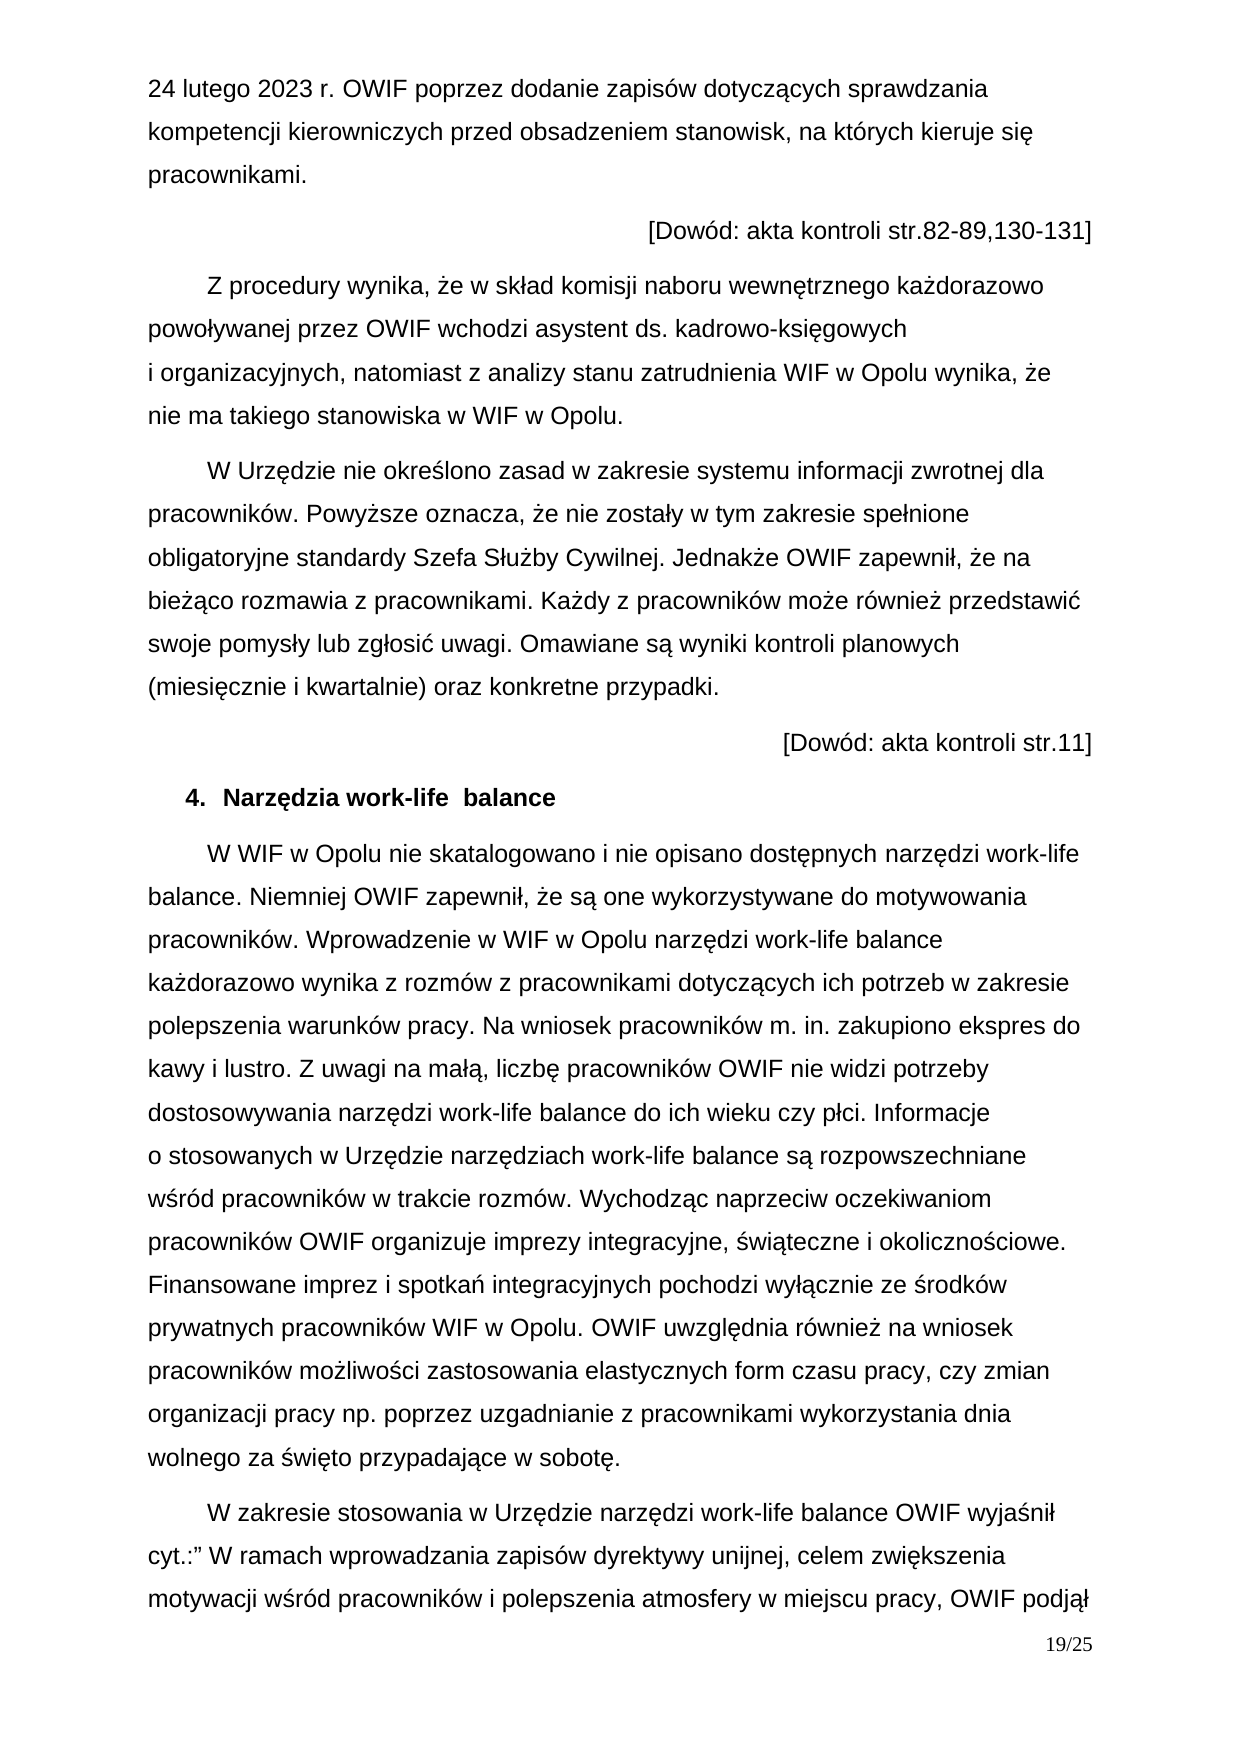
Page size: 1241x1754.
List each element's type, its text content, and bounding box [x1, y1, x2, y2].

text W WIF w Opolu nie skatalogowano i nie opisano dostępnych narzędzi work-life balance. Niemniej OWIF zapewnił, że są one wykorzystywane do motywowania pracowników. Wprowadzenie w WIF w Opolu narzędzi work-life balance każdorazowo wynika z rozmów z pracownikami dotyczących ich potrzeb w zakresie polepszenia warunków pracy. Na wniosek pracowników m. in. zakupiono ekspres do kawy i lustro. Z uwagi na małą, liczbę pracowników OWIF nie widzi potrzeby dostosowywania narzędzi work-life balance do ich wieku czy płci. Informacje o stosowanych w Urzędzie narzędziach work-life balance są rozpowszechniane wśród pracowników w trakcie rozmów. Wychodząc naprzeciw oczekiwaniom pracowników OWIF organizuje imprezy integracyjne, świąteczne i okolicznościowe. Finansowane imprez i spotkań integracyjnych pochodzi wyłącznie ze środków prywatnych pracowników WIF w Opolu. OWIF uwzględnia również na wniosek pracowników możliwości zastosowania elastycznych form czasu pracy, czy zmian organizacji pracy np. poprzez uzgadnianie z pracownikami wykorzystania dnia wolnego za święto przypadające w sobotę. [148, 839, 1092, 1471]
text [Dowód: akta kontroli str.11] [148, 728, 1092, 756]
text [Dowód: akta kontroli str.82-89,130-131] [148, 216, 1092, 244]
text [148, 74, 1092, 189]
list Narzędzia work-life balance [185, 783, 1092, 812]
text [148, 1498, 1092, 1613]
text Z procedury wynika, że w skład komisji naboru wewnętrznego każdorazowo powoływanej przez OWIF wchodzi asystent ds. kadrowo-księgowych i organizacyjnych, natomiast z analizy stanu zatrudnienia WIF w Opolu wynika, że nie ma takiego stanowiska w WIF w Opolu. [148, 271, 1092, 429]
text W Urzędzie nie określono zasad w zakresie systemu informacji zwrotnej dla pracowników. Powyższe oznacza, że nie zostały w tym zakresie spełnione obligatoryjne standardy Szefa Służby Cywilnej. Jednakże OWIF zapewnił, że na bieżąco rozmawia z pracownikami. Każdy z pracowników może również przedstawić swoje pomysły lub zgłosić uwagi. Omawiane są wyniki kontroli planowych (miesięcznie i kwartalnie) oraz konkretne przypadki. [148, 456, 1092, 701]
